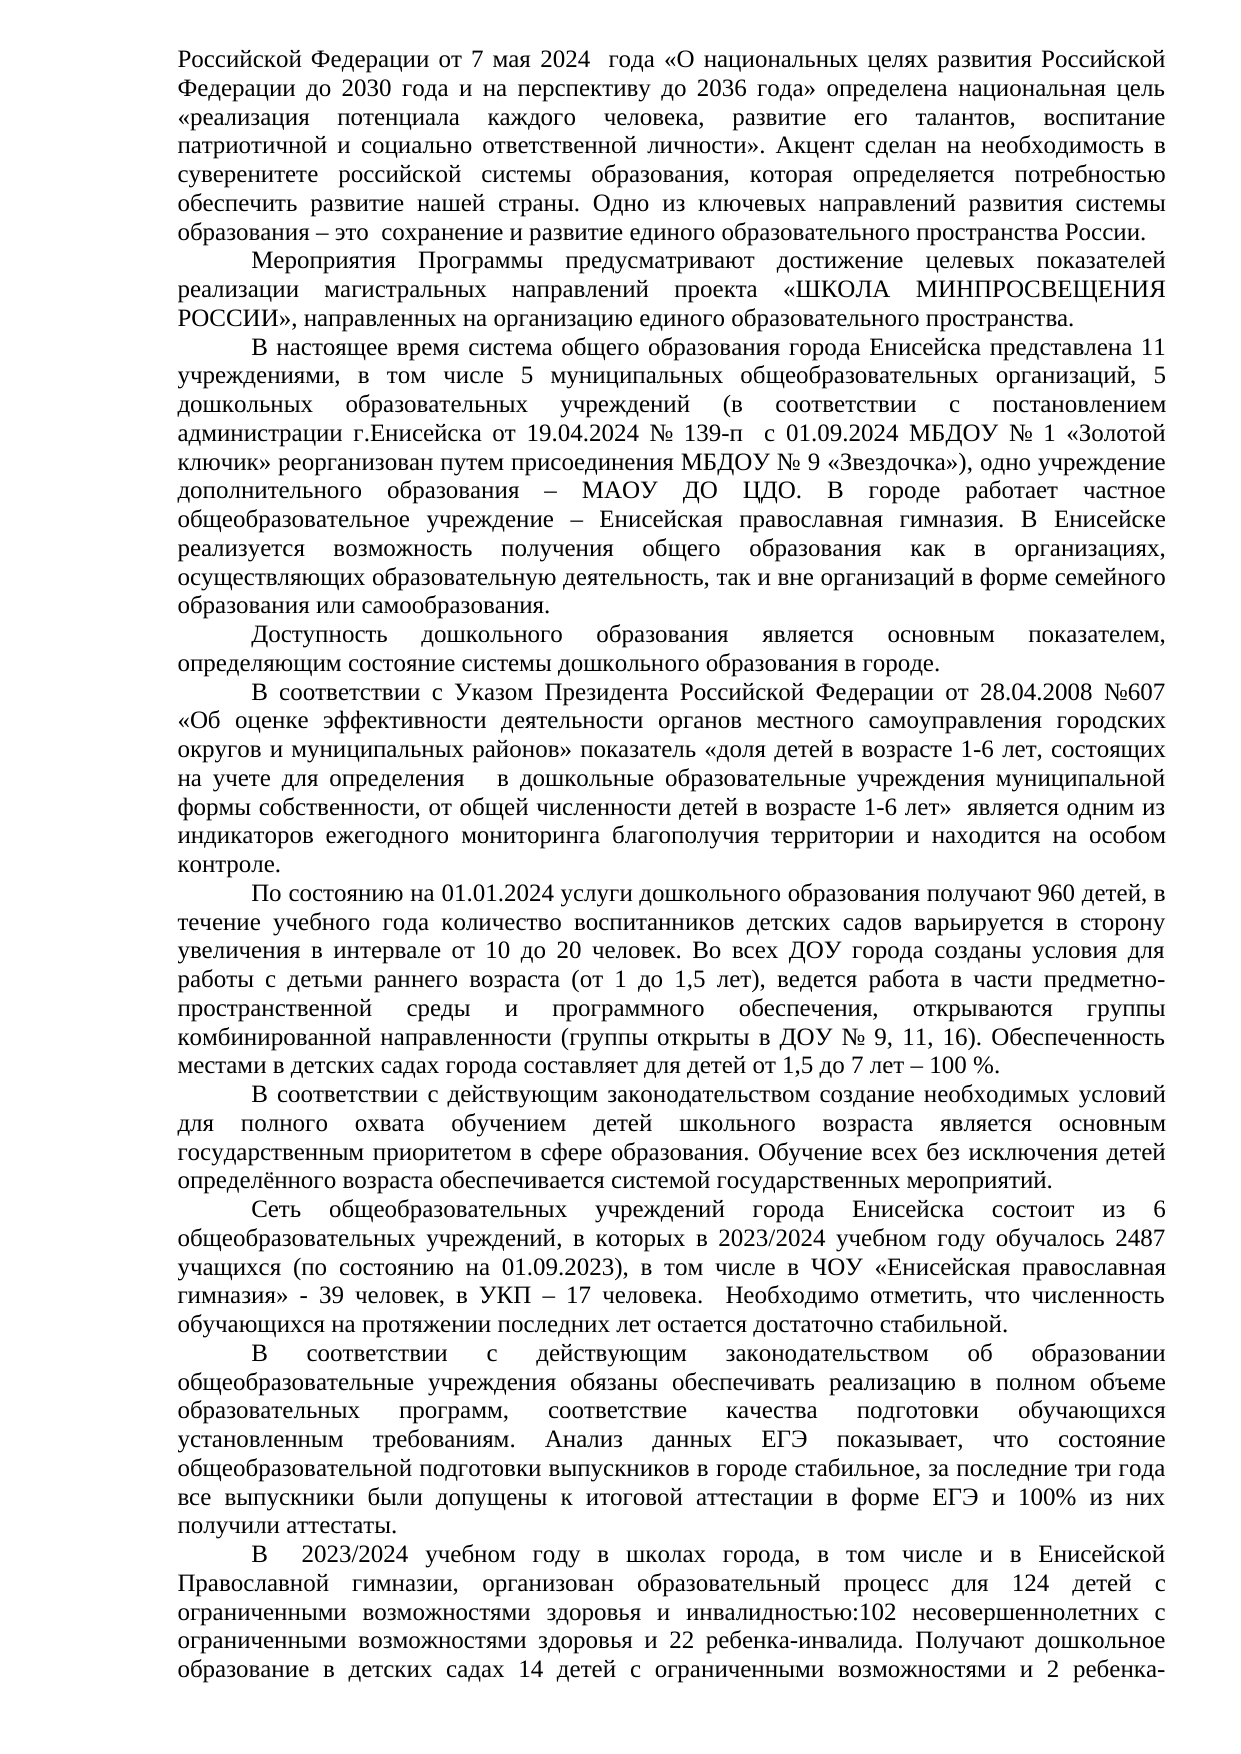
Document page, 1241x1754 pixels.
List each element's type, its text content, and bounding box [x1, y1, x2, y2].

text Сеть общеобразовательных учреждений города Енисейска состоит из 6 общеобразовательных учреждений, в которых в 2023/2024 учебном году обучалось 2487 учащихся (по состоянию на 01.09.2023), в том числе в ЧОУ «Енисейская православная гимназия» - 39 человек, в УКП – 17 человека. Необходимо отметить, что численность обучающихся на протяжении последних лет остается достаточно стабильной. [177, 1194, 1167, 1338]
text В настоящее время система общего образования города Енисейска представлена 11 учреждениями, в том числе 5 муниципальных общеобразовательных организаций, 5 дошкольных образовательных учреждений (в соответствии с постановлением администрации г.Енисейска от 19.04.2024 № 139-п с 01.09.2024 МБДОУ № 1 «Золотой ключик» реорганизован путем присоединения МБДОУ № 9 «Звездочка»), одно учреждение дополнительного образования – МАОУ ДО ЦДО. В городе работает частное общеобразовательное учреждение – Енисейская православная гимназия. В Енисейске реализуется возможность получения общего образования как в организациях, осуществляющих образовательную деятельность, так и вне организаций в форме семейного образования или самообразования. [177, 332, 1167, 619]
text В соответствии с действующим законодательством создание необходимых условий для полного охвата обучением детей школьного возраста является основным государственным приоритетом в сфере образования. Обучение всех без исключения детей определённого возраста обеспечивается системой государственных мероприятий. [177, 1079, 1167, 1194]
text В соответствии с действующим законодательством об образовании общеобразовательные учреждения обязаны обеспечивать реализацию в полном объеме образовательных программ, соответствие качества подготовки обучающихся установленным требованиям. Анализ данных ЕГЭ показывает, что состояние общеобразовательной подготовки выпускников в городе стабильное, за последние три года все выпускники были допущены к итоговой аттестации в форме ЕГЭ и 100% из них получили аттестаты. [177, 1338, 1167, 1539]
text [177, 44, 1167, 246]
text Доступность дошкольного образования является основным показателем, определяющим состояние системы дошкольного образования в городе. [177, 619, 1167, 677]
text По состоянию на 01.01.2024 услуги дошкольного образования получают 960 детей, в течение учебного года количество воспитанников детских садов варьируется в сторону увеличения в интервале от 10 до 20 человек. Во всех ДОУ города созданы условия для работы с детьми раннего возраста (от 1 до 1,5 лет), ведется работа в части предметно-пространственной среды и программного обеспечения, открываются группы комбинированной направленности (группы открыты в ДОУ № 9, 11, 16). Обеспеченность местами в детских садах города составляет для детей от 1,5 до 7 лет – 100 %. [177, 878, 1167, 1079]
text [177, 1539, 1167, 1683]
text В соответствии с Указом Президента Российской Федерации от 28.04.2008 №607 «Об оценке эффективности деятельности органов местного самоуправления городских округов и муниципальных районов» показатель «доля детей в возрасте 1-6 лет, состоящих на учете для определения в дошкольные образовательные учреждения муниципальной формы собственности, от общей численности детей в возрасте 1-6 лет» является одним из индикаторов ежегодного мониторинга благополучия территории и находится на особом контроле. [177, 677, 1167, 878]
text Мероприятия Программы предусматривают достижение целевых показателей реализации магистральных направлений проекта «ШКОЛА МИНПРОСВЕЩЕНИЯ РОССИИ», направленных на организацию единого образовательного пространства. [177, 246, 1167, 332]
